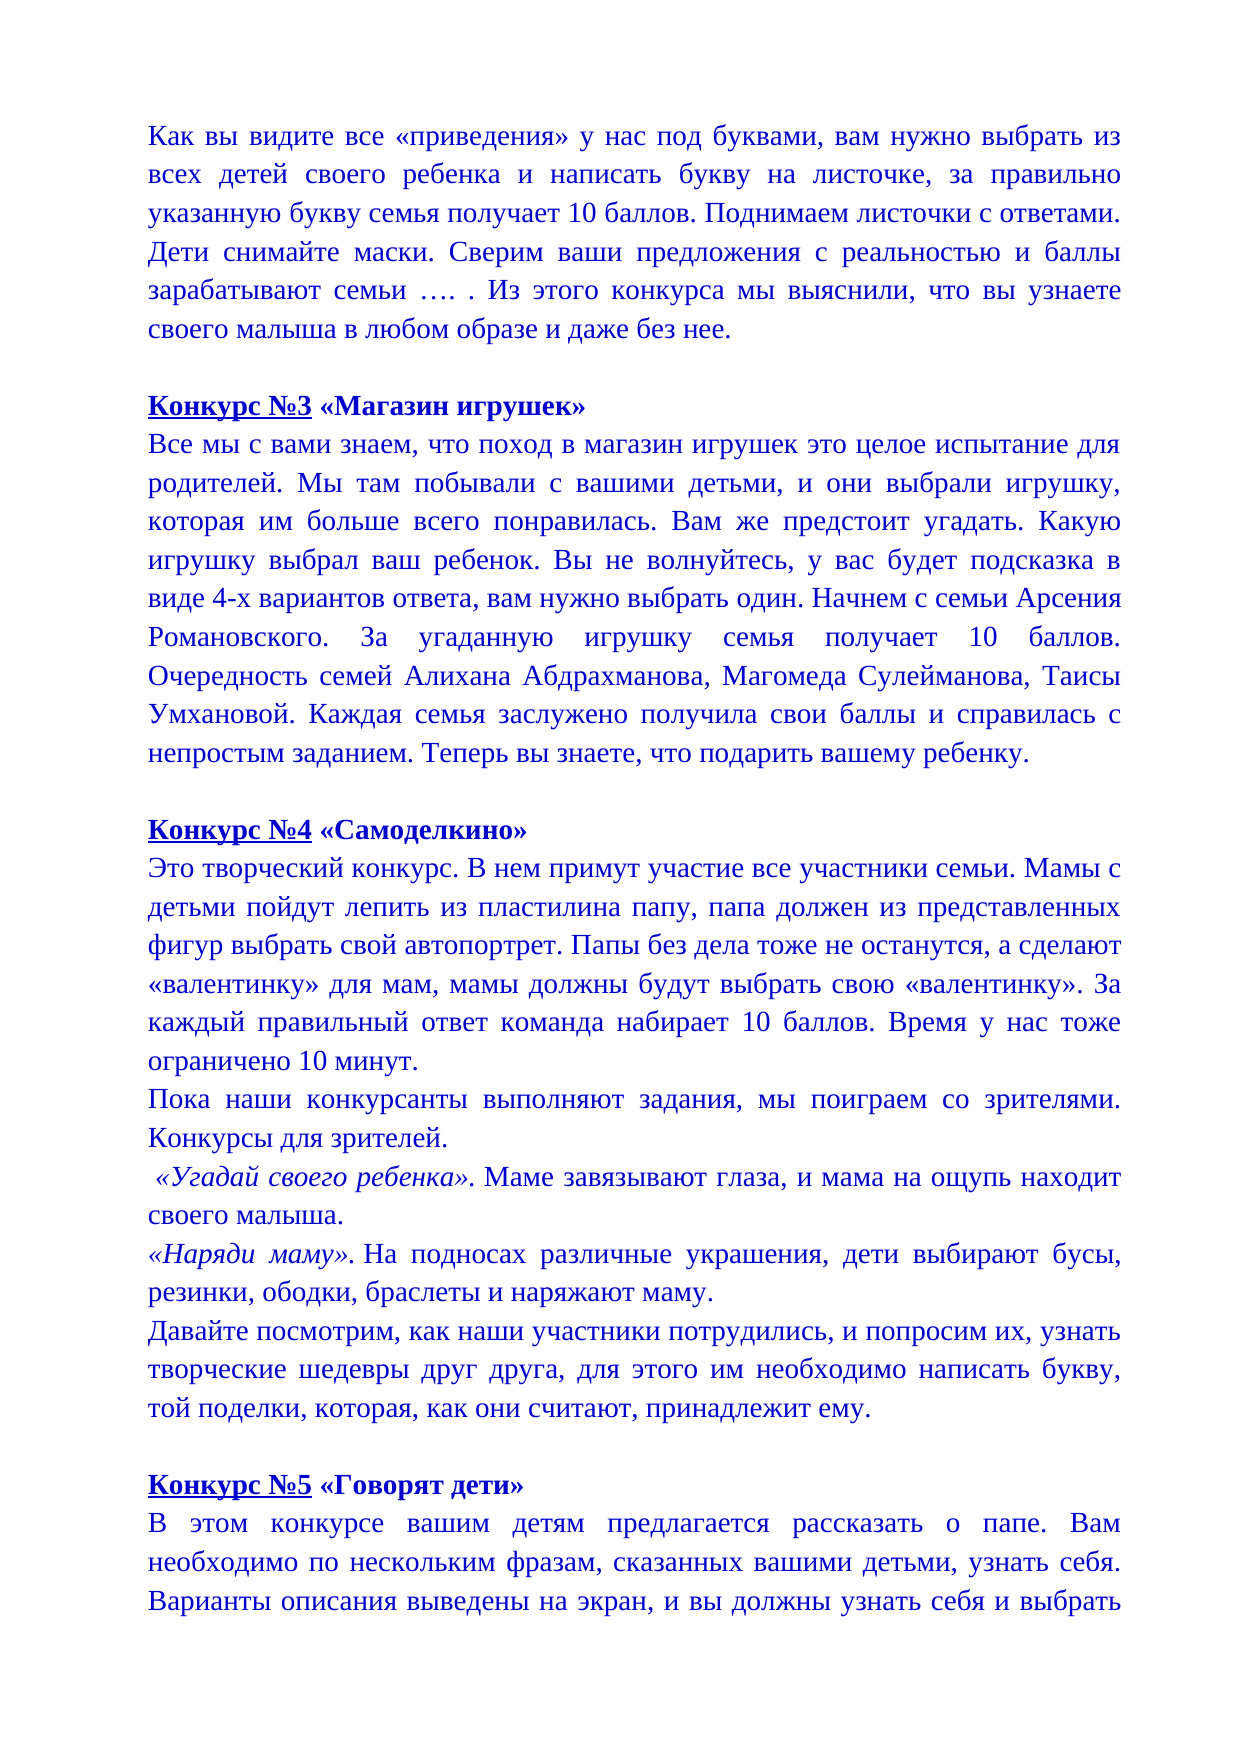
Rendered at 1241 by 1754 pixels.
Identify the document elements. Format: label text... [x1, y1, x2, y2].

text Давайте посмотрим, как наши участники потрудились, и попросим их, узнать творческие шедевры друг друга, для этого им необходимо написать букву, той поделки, которая, как они считают, принадлежит ему. [148, 1313, 1122, 1423]
text Конкурс №4 «Самоделкино» [148, 812, 1122, 845]
text Конкурс №3 «Магазин игрушек» [148, 388, 1122, 421]
text Это творческий конкурс. В нем примут участие все участники семьи. Мамы с детьми пойдут лепить из пластилина папу, папа должен из представленных фигур выбрать свой автопортрет. Папы без дела тоже не останутся, а сделают «валентинку» для мам, мамы должны будут выбрать свою «валентинку». За каждый правильный ответ команда набирает 10 баллов. Время у нас тоже ограничено 10 минут. [148, 850, 1122, 1077]
text «Угадай своего ребенка». Маме завязывают глаза, и мама на ощупь находит своего малыша. [148, 1159, 1122, 1231]
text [148, 1506, 1122, 1616]
text «Наряди маму». На подносах различные украшения, дети выбирают бусы, резинки, ободки, браслеты и наряжают маму. [148, 1236, 1122, 1308]
text Пока наши конкурсанты выполняют задания, мы поиграем со зрителями. Конкурсы для зрителей. [148, 1082, 1122, 1154]
text Все мы с вами знаем, что поход в магазин игрушек это целое испытание для родителей. Мы там побывали с вашими детьми, и они выбрали игрушку, которая им больше всего понравилась. Вам же предстоит угадать. Какую игрушку выбрал ваш ребенок. Вы не волнуйтесь, у вас будет подсказка в виде 4-х вариантов ответа, вам нужно выбрать один. Начнем с семьи Арсения Романовского. За угаданную игрушку семья получает 10 баллов. Очередность семей Алихана Абдрахманова, Магомеда Сулейманова, Таисы Умхановой. Каждая семья заслужено получила свои баллы и справилась с непростым заданием. Теперь вы знаете, что подарить вашему ребенку. [148, 426, 1122, 768]
text Конкурс №5 «Говорят дети» [148, 1467, 1122, 1501]
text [148, 118, 1122, 344]
